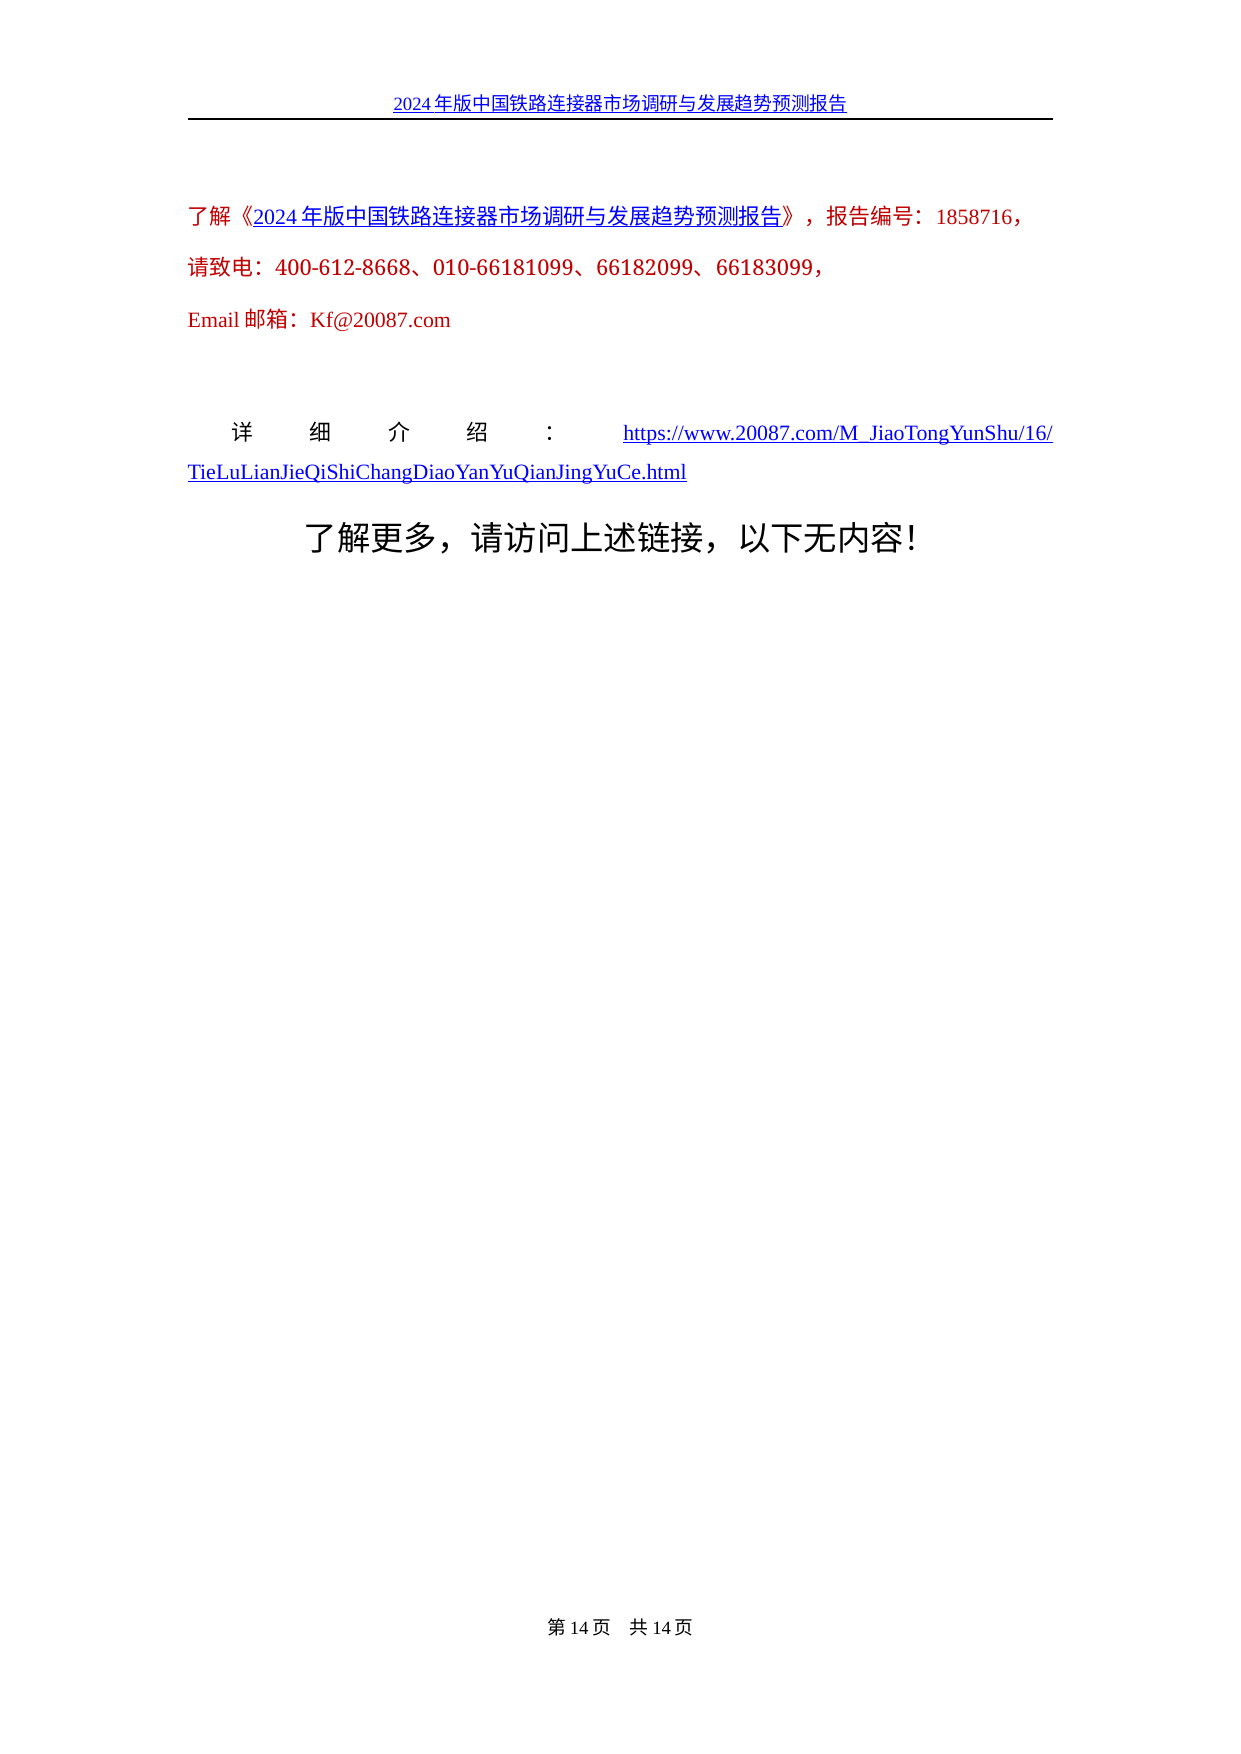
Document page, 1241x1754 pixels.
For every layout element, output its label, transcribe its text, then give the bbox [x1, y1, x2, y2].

text 详细介绍：https://www.20087.com/M_JiaoTongYunShu/16/TieLuLianJieQiShiChangDiaoYanYuQianJingYuCe.html [187, 414, 1053, 488]
title 了解更多，请访问上述链接，以下无内容！ [187, 504, 1053, 569]
text Email邮箱：Kf@20087.com [187, 302, 1053, 334]
text 请致电：400-612-8668、010-66181099、66182099、66183099， [187, 250, 1053, 283]
text 了解《2024年版中国铁路连接器市场调研与发展趋势预测报告》，报告编号：1858716， [187, 198, 1053, 231]
